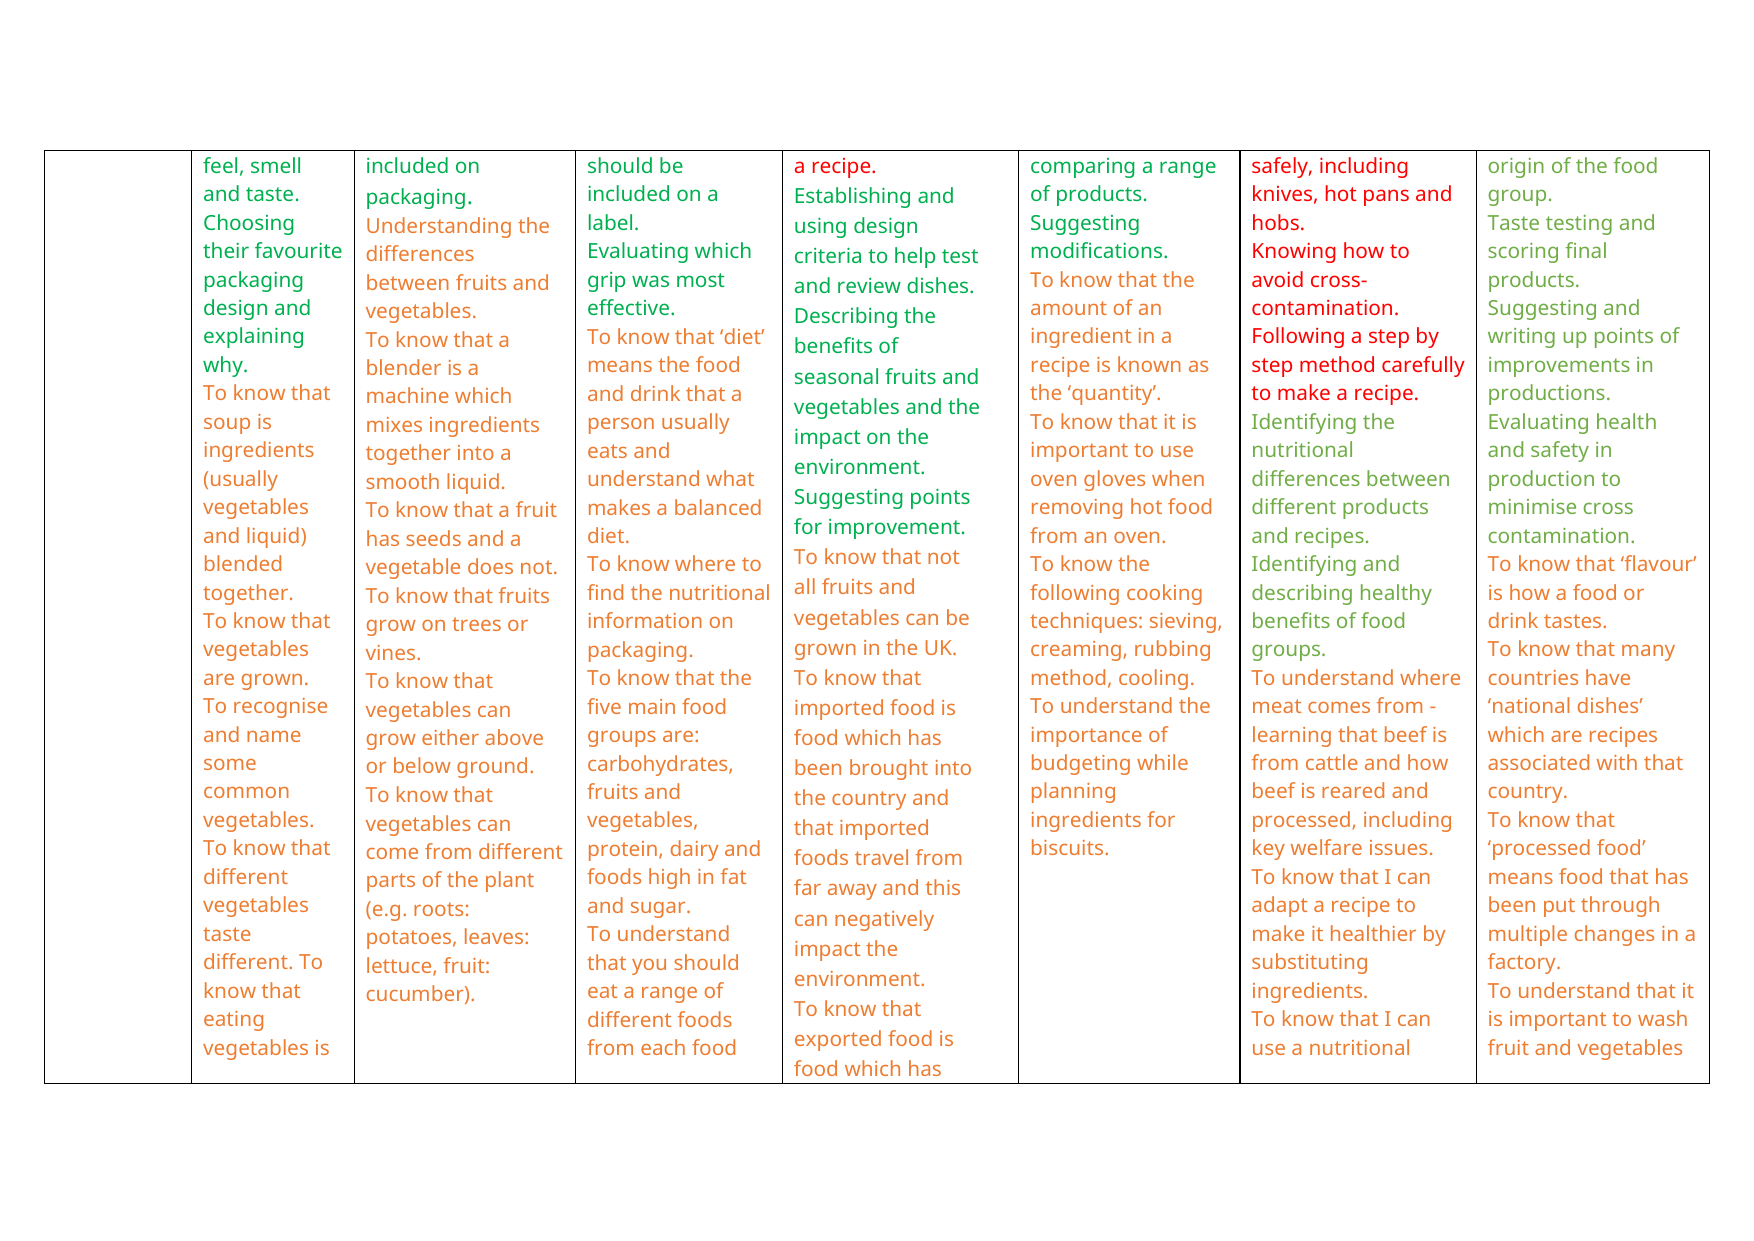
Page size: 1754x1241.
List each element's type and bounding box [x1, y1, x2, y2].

table_cell [1019, 151, 1239, 1083]
table_cell [576, 151, 782, 1083]
table_cell [783, 151, 1018, 1083]
table_cell [355, 151, 575, 1083]
table_cell [1477, 151, 1709, 1083]
table_cell [1241, 151, 1476, 1083]
table_cell [192, 151, 354, 1083]
table_cell [45, 151, 191, 1083]
